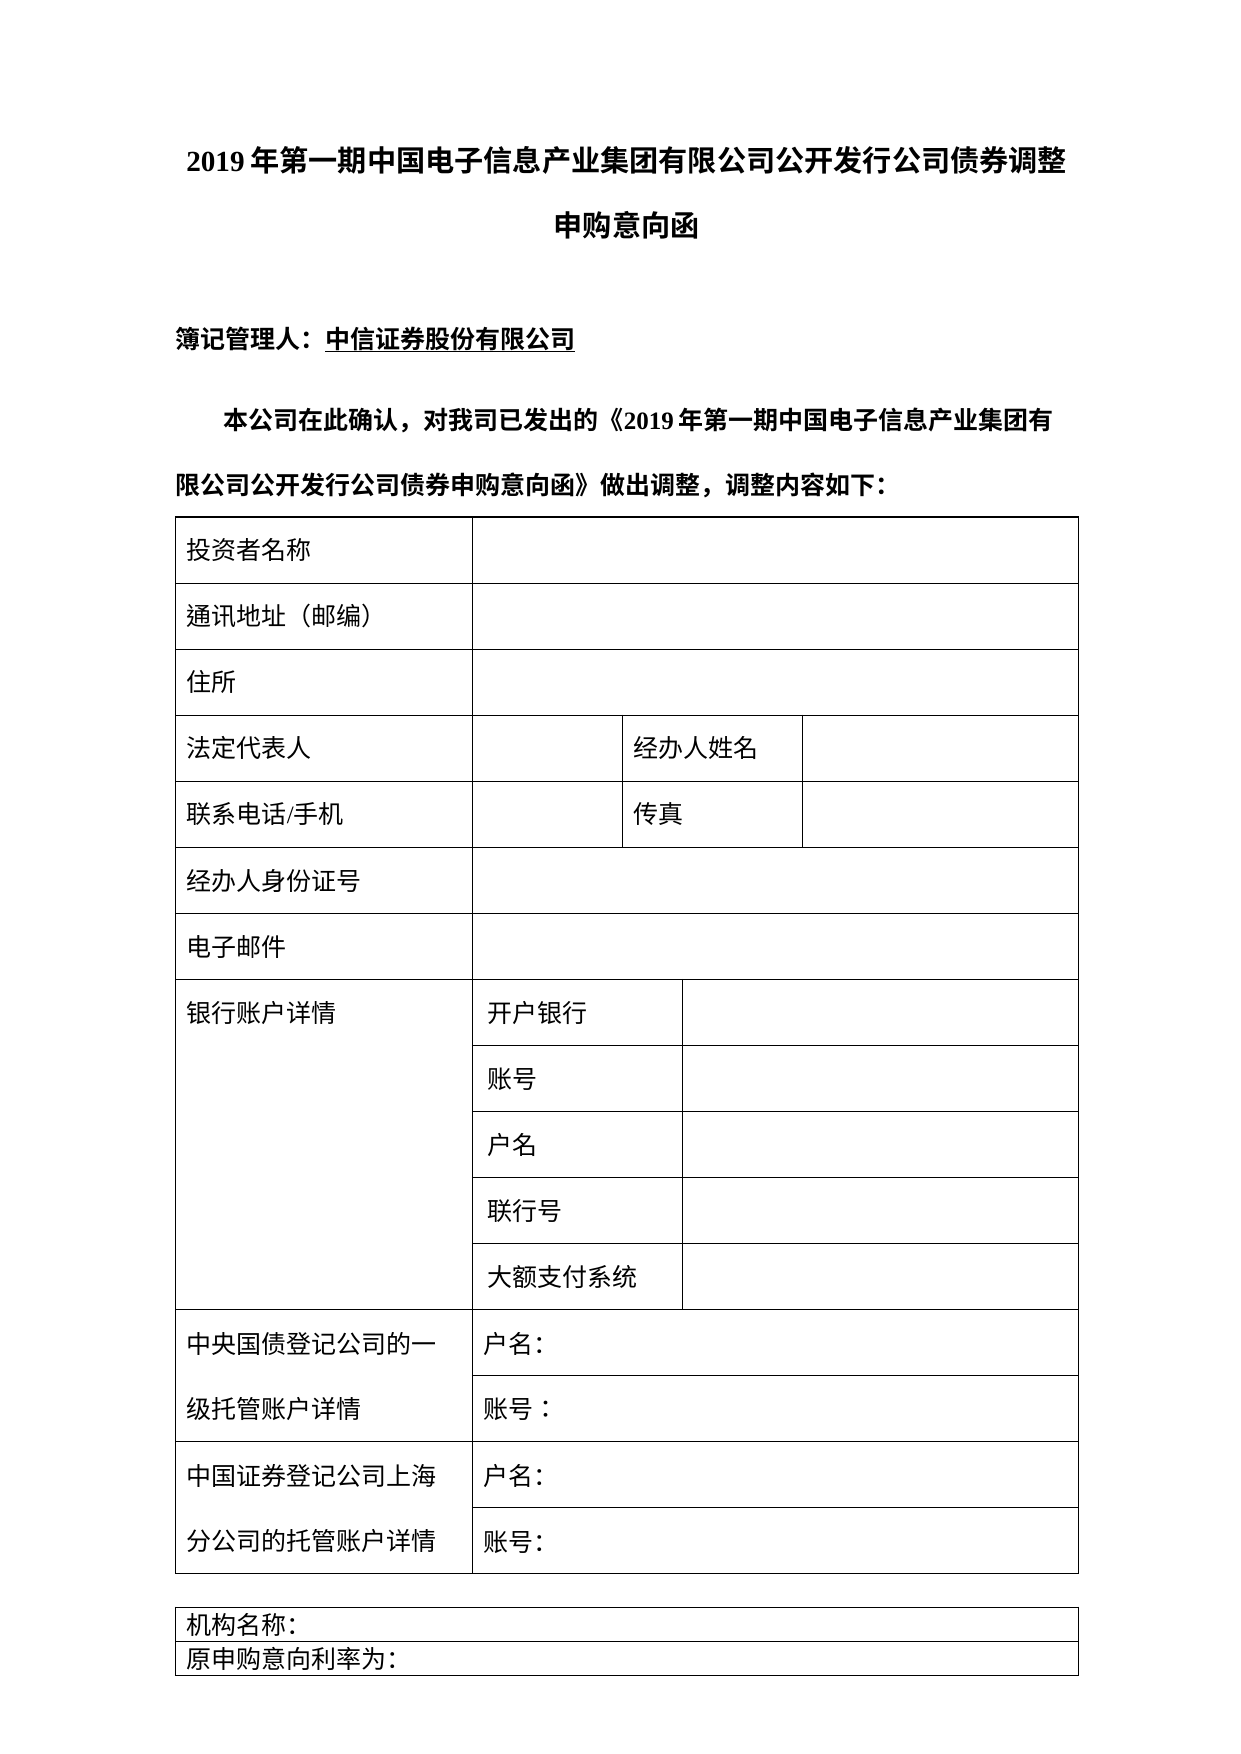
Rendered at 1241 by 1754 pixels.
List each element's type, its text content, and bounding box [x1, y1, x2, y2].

table_cell 联系电话/手机 [176, 782, 472, 847]
table_cell [473, 584, 1078, 648]
table_cell [683, 980, 1078, 1045]
table_cell 户名 [473, 1112, 682, 1177]
table_header 投资者名称 [176, 518, 472, 582]
table_cell [683, 1178, 1078, 1243]
table_cell 经办人身份证号 [176, 848, 472, 913]
table_cell [473, 716, 622, 781]
text 2019年第一期中国电子信息产业集团有限公司公开发行公司债券调整申购意向函 [175, 126, 1078, 256]
table_cell [683, 1112, 1078, 1177]
table_cell 法定代表人 [176, 716, 472, 781]
text 簿记管理人：中信证券股份有限公司 [175, 305, 1078, 370]
table_header [473, 518, 1078, 582]
table_cell 户名： [473, 1442, 1078, 1507]
table_cell [473, 848, 1078, 913]
table_cell 中国证券登记公司上海分公司的托管账户详情 [176, 1442, 472, 1573]
table_cell [473, 914, 1078, 979]
table_cell 联行号 [473, 1178, 682, 1243]
text 本公司在此确认，对我司已发出的《2019年第一期中国电子信息产业集团有限公司公开发行公司债券申购意向函》做出调整，调整内容如下： [175, 386, 1078, 516]
table_cell 银行账户详情 [176, 980, 472, 1309]
table_cell [803, 716, 1078, 781]
table_cell 开户银行 [473, 980, 682, 1045]
table_cell [473, 782, 622, 847]
table_cell 传真 [623, 782, 802, 847]
table_header 机构名称： [176, 1608, 1078, 1641]
table_cell [683, 1046, 1078, 1111]
table_cell 通讯地址（邮编） [176, 584, 472, 648]
table_cell [803, 782, 1078, 847]
table_cell 账号 [473, 1046, 682, 1111]
table_cell 中央国债登记公司的一级托管账户详情 [176, 1310, 472, 1441]
table_cell [683, 1244, 1078, 1309]
table_cell 账号： [473, 1376, 1078, 1441]
table_cell 原申购意向利率为： [176, 1642, 1078, 1675]
table_cell 电子邮件 [176, 914, 472, 979]
table_cell 经办人姓名 [623, 716, 802, 781]
table_cell 大额支付系统 [473, 1244, 682, 1309]
table_cell 账号： [473, 1508, 1078, 1573]
table_cell 住所 [176, 650, 472, 714]
table_cell [473, 650, 1078, 714]
table_cell 户名： [473, 1310, 1078, 1375]
